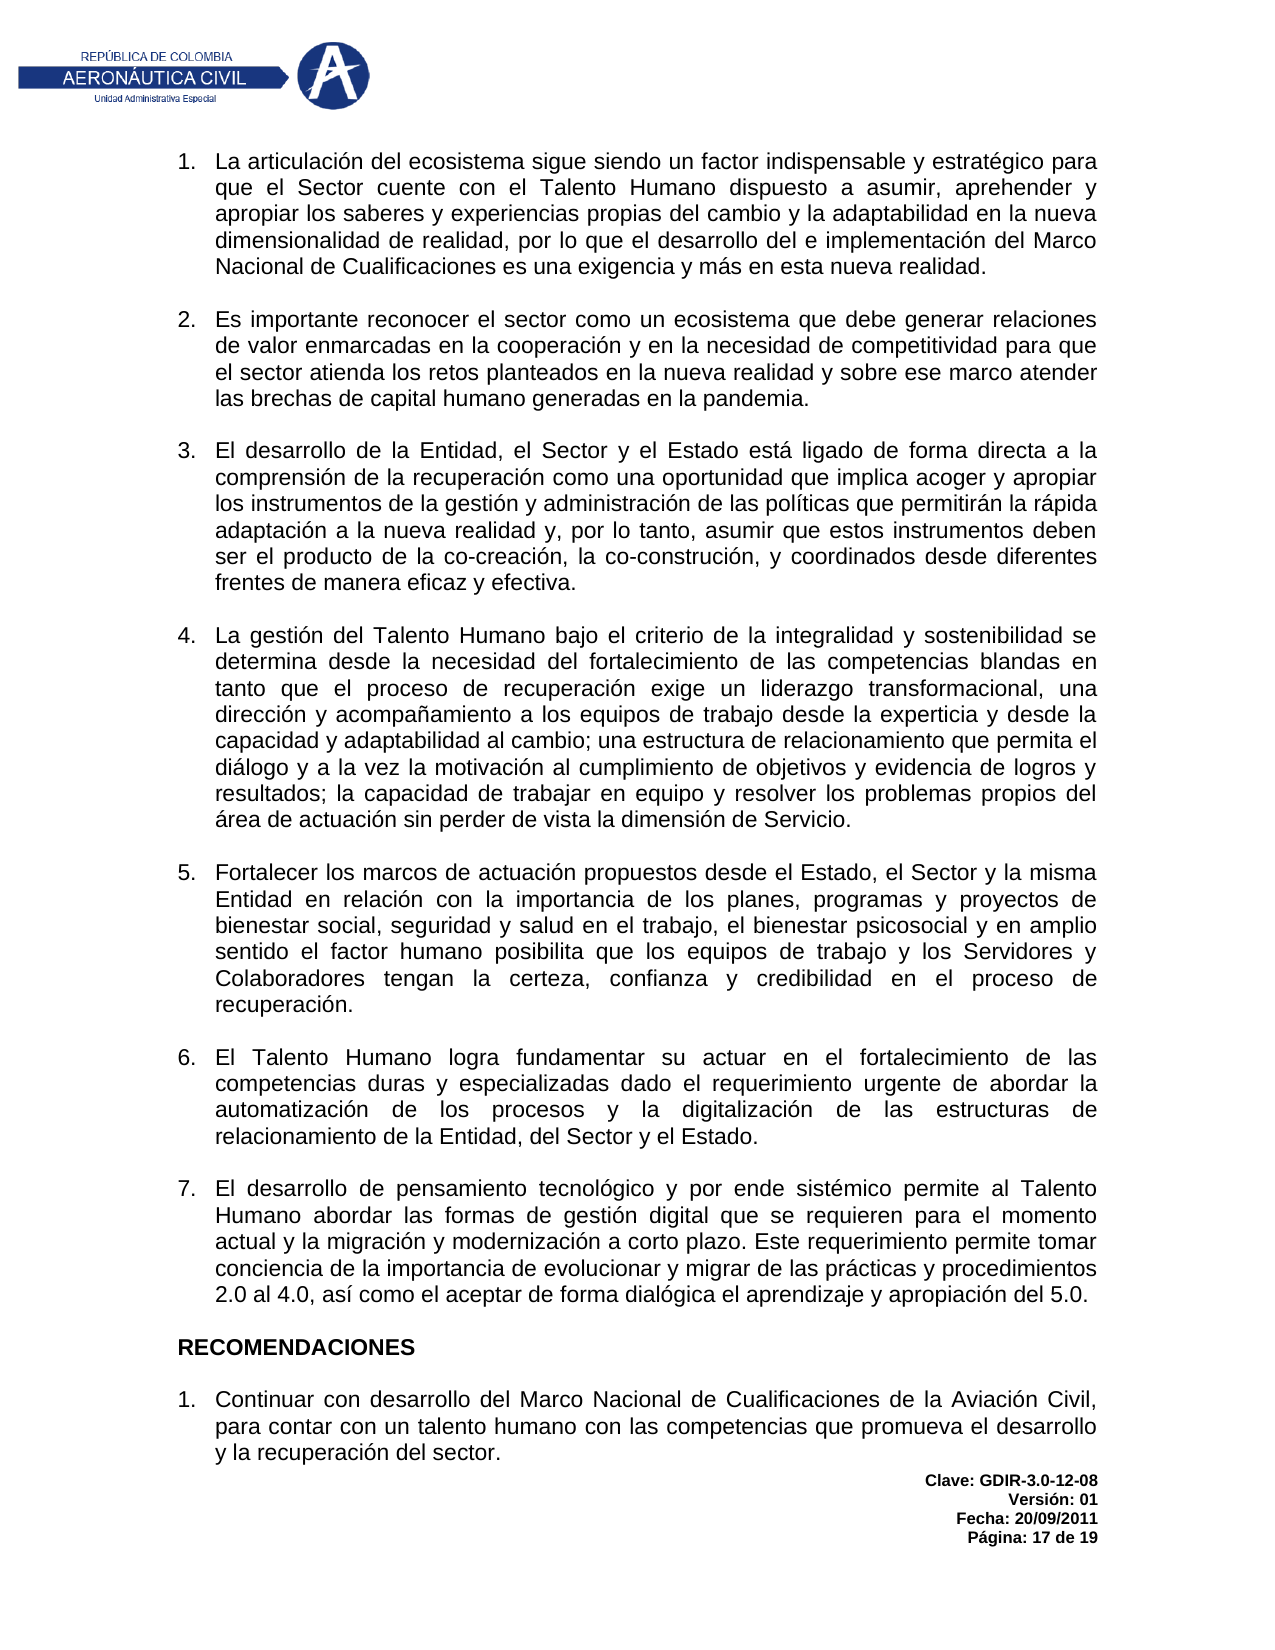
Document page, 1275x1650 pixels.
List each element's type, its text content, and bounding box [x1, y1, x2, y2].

picture [17, 15, 390, 132]
list El desarrollo de pensamiento tecnológico y por ende sistémico permite al Talento Humano abordar las formas de gestión digital que se requieren para el momento actual y la migración y modernización a corto plazo. Este requerimiento permite tomar conciencia de la importancia de evolucionar y migrar de las prácticas y procedimientos 2.0 al 4.0, así como el aceptar de forma dialógica el aprendizaje y apropiación del 5.0. [177, 1175, 1098, 1307]
text RECOMENDACIONES [177, 1333, 1098, 1360]
list El Talento Humano logra fundamentar su actuar en el fortalecimiento de las competencias duras y especializadas dado el requerimiento urgente de abordar la automatización de los procesos y la digitalización de las estructuras de relacionamiento de la Entidad, del Sector y el Estado. [177, 1044, 1098, 1149]
list El desarrollo de la Entidad, el Sector y el Estado está ligado de forma directa a la comprensión de la recuperación como una oportunidad que implica acoger y apropiar los instrumentos de la gestión y administración de las políticas que permitirán la rápida adaptación a la nueva realidad y, por lo tanto, asumir que estos instrumentos deben ser el producto de la co-creación, la co-construción, y coordinados desde diferentes frentes de manera eficaz y efectiva. [177, 437, 1098, 596]
list Continuar con desarrollo del Marco Nacional de Cualificaciones de la Aviación Civil, para contar con un talento humano con las competencias que promueva el desarrollo y la recuperación del sector. [177, 1386, 1098, 1465]
list Es importante reconocer el sector como un ecosistema que debe generar relaciones de valor enmarcadas en la cooperación y en la necesidad de competitividad para que el sector atienda los retos planteados en la nueva realidad y sobre ese marco atender las brechas de capital humano generadas en la pandemia. [177, 306, 1098, 411]
list Fortalecer los marcos de actuación propuestos desde el Estado, el Sector y la misma Entidad en relación con la importancia de los planes, programas y proyectos de bienestar social, seguridad y salud en el trabajo, el bienestar psicosocial y en amplio sentido el factor humano posibilita que los equipos de trabajo y los Servidores y Colaboradores tengan la certeza, confianza y credibilidad en el proceso de recuperación. [177, 859, 1098, 1017]
list La articulación del ecosistema sigue siendo un factor indispensable y estratégico para que el Sector cuente con el Talento Humano dispuesto a asumir, aprehender y apropiar los saberes y experiencias propias del cambio y la adaptabilidad en la nueva dimensionalidad de realidad, por lo que el desarrollo del e implementación del Marco Nacional de Cualificaciones es una exigencia y más en esta nueva realidad. [177, 148, 1098, 279]
list La gestión del Talento Humano bajo el criterio de la integralidad y sostenibilidad se determina desde la necesidad del fortalecimiento de las competencias blandas en tanto que el proceso de recuperación exige un liderazgo transformacional, una dirección y acompañamiento a los equipos de trabajo desde la experticia y desde la capacidad y adaptabilidad al cambio; una estructura de relacionamiento que permita el diálogo y a la vez la motivación al cumplimiento de objetivos y evidencia de logros y resultados; la capacidad de trabajar en equipo y resolver los problemas propios del área de actuación sin perder de vista la dimensión de Servicio. [177, 622, 1098, 833]
